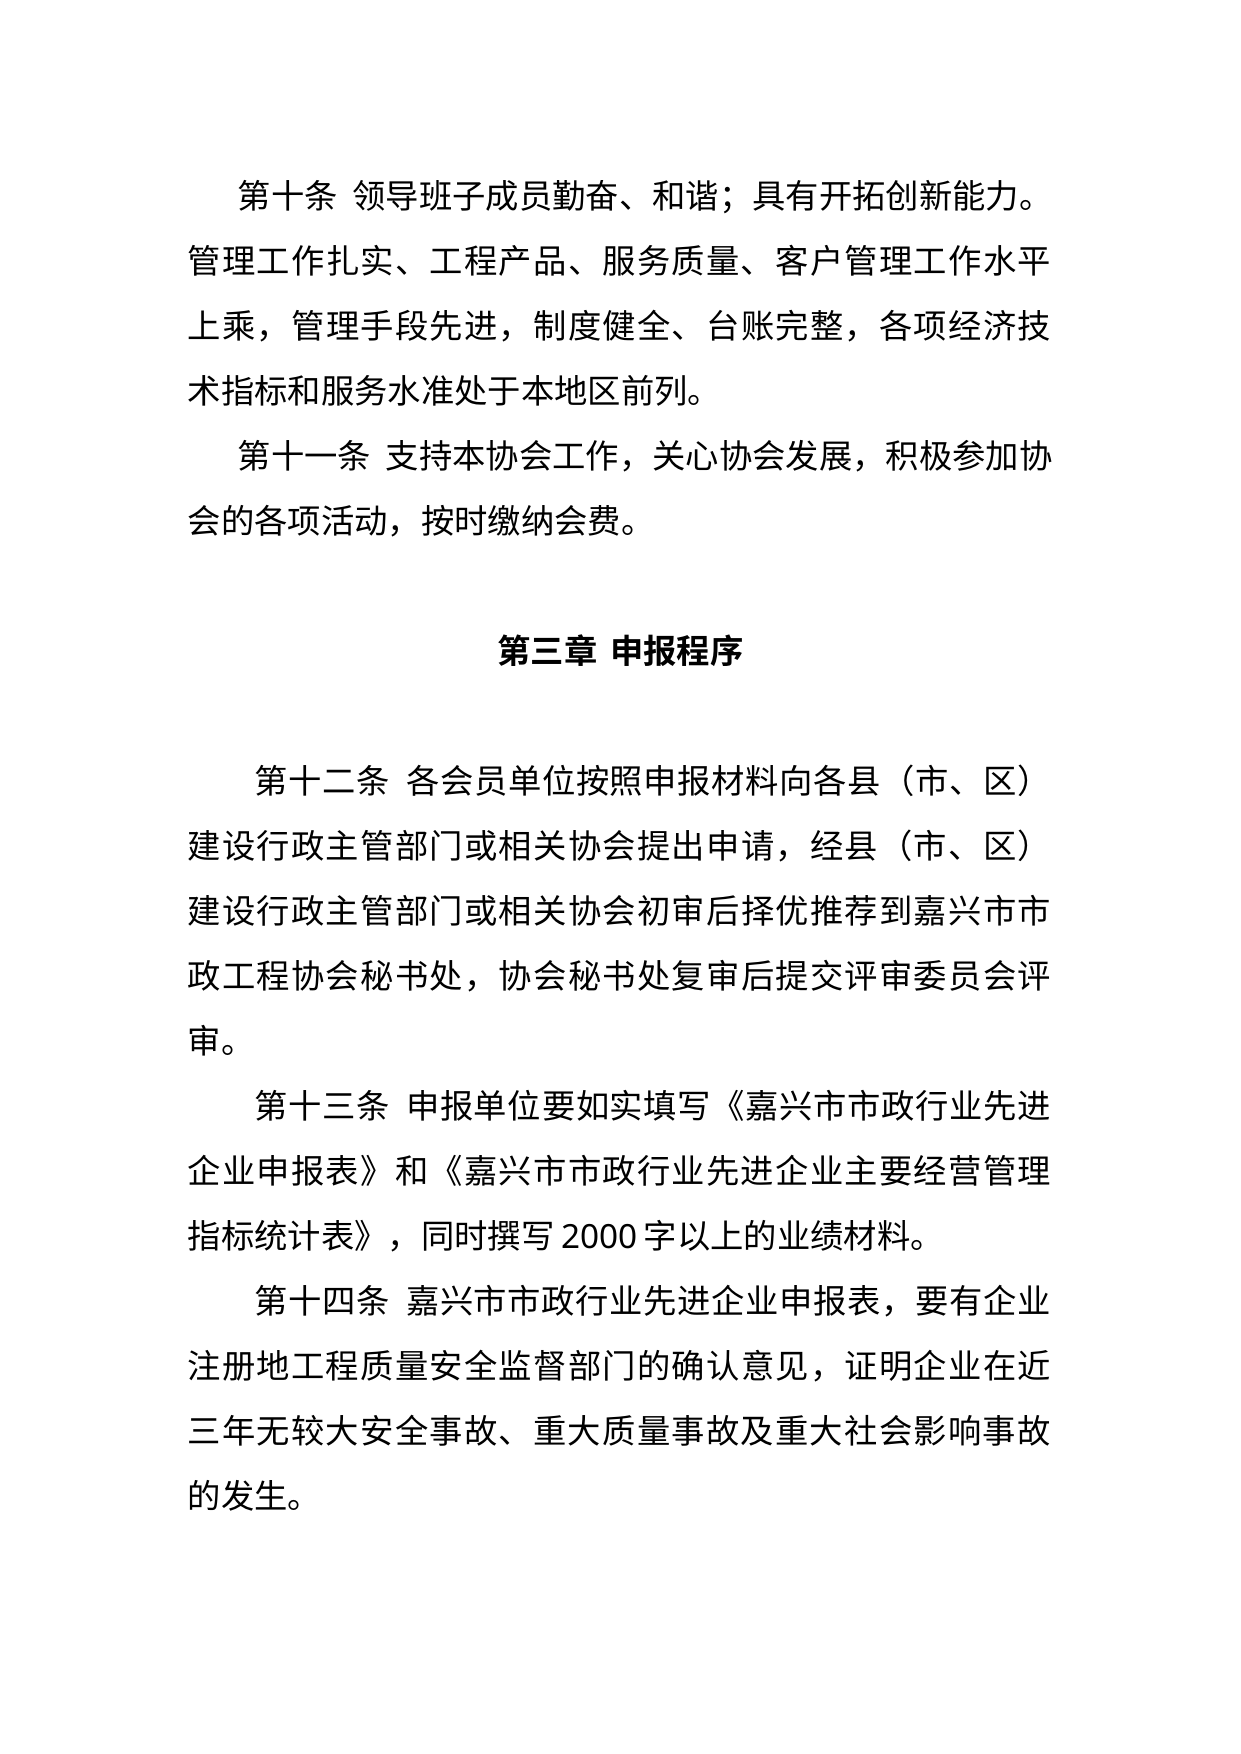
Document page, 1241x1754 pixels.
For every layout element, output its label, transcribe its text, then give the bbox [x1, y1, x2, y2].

text 第十条 领导班子成员勤奋、和谐；具有开拓创新能力。管理工作扎实、工程产品、服务质量、客户管理工作水平上乘，管理手段先进，制度健全、台账完整，各项经济技术指标和服务水准处于本地区前列。 [187, 162, 1053, 422]
text 第十四条 嘉兴市市政行业先进企业申报表，要有企业注册地工程质量安全监督部门的确认意见，证明企业在近三年无较大安全事故、重大质量事故及重大社会影响事故的发生。 [187, 1267, 1053, 1527]
text 第十三条 申报单位要如实填写《嘉兴市市政行业先进企业申报表》和《嘉兴市市政行业先进企业主要经营管理指标统计表》，同时撰写2000字以上的业绩材料。 [187, 1072, 1053, 1267]
text 第十二条 各会员单位按照申报材料向各县（市、区）建设行政主管部门或相关协会提出申请，经县（市、区）建设行政主管部门或相关协会初审后择优推荐到嘉兴市市政工程协会秘书处，协会秘书处复审后提交评审委员会评审。 [187, 747, 1053, 1072]
text 第十一条 支持本协会工作，关心协会发展，积极参加协会的各项活动，按时缴纳会费。 [187, 422, 1053, 552]
list 申报程序 [187, 617, 1053, 682]
